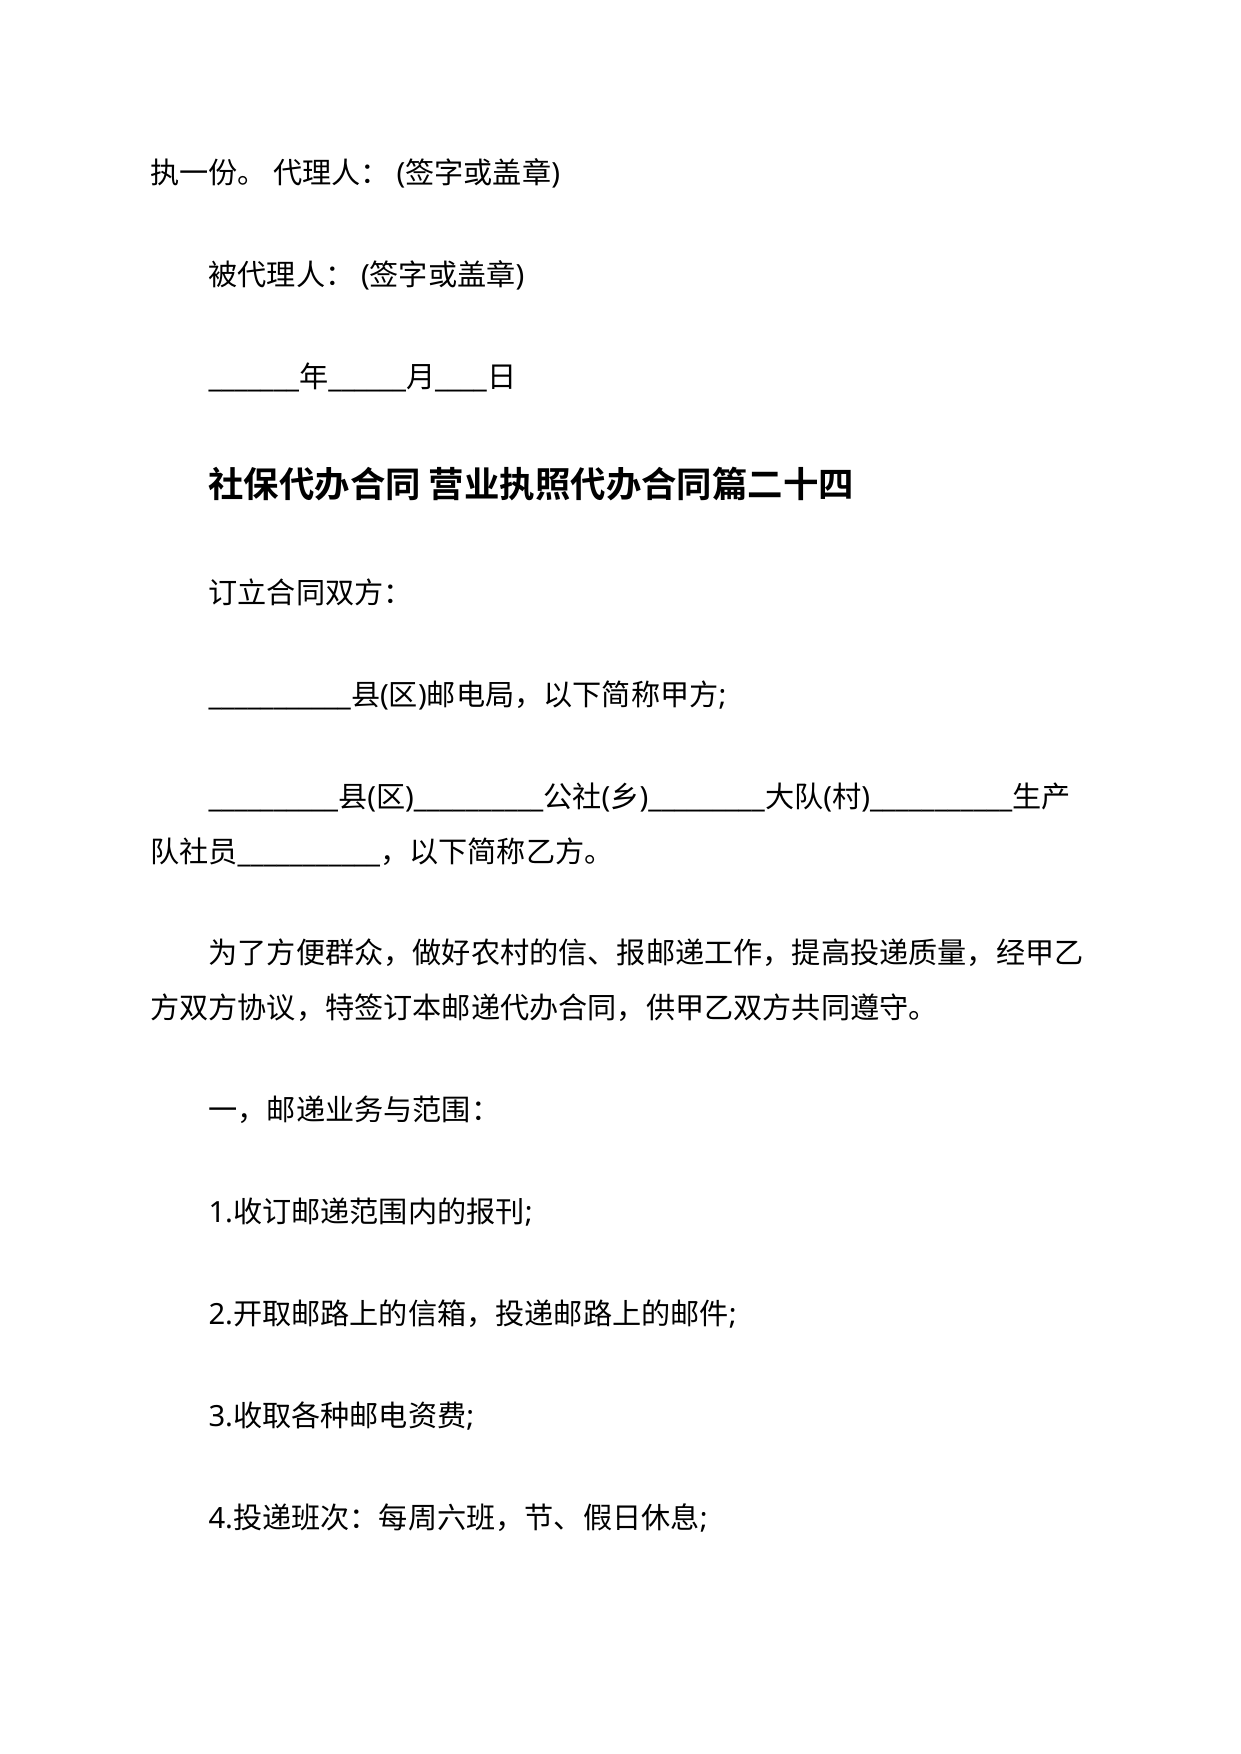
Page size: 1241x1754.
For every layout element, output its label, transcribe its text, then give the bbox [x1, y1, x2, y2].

text 3.收取各种邮电资费; [150, 1392, 1090, 1435]
text 被代理人： (签字或盖章) [150, 252, 1090, 294]
text _______年______月____日 [150, 354, 1090, 396]
text 社保代办合同 营业执照代办合同篇二十四 [150, 456, 1090, 507]
text 4.投递班次：每周六班，节、假日休息; [150, 1494, 1090, 1537]
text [150, 150, 1090, 192]
text 一，邮递业务与范围： [150, 1087, 1090, 1129]
text __________县(区)__________公社(乡)_________大队(村)___________生产队社员___________，以下简称乙方。 [150, 773, 1090, 871]
text 为了方便群众，做好农村的信、报邮递工作，提高投递质量，经甲乙方双方协议，特签订本邮递代办合同，供甲乙双方共同遵守。 [150, 930, 1090, 1027]
text 1.收订邮递范围内的报刊; [150, 1188, 1090, 1231]
text ___________县(区)邮电局，以下简称甲方; [150, 671, 1090, 713]
text 订立合同双方： [150, 569, 1090, 612]
text 2.开取邮路上的信箱，投递邮路上的邮件; [150, 1291, 1090, 1333]
